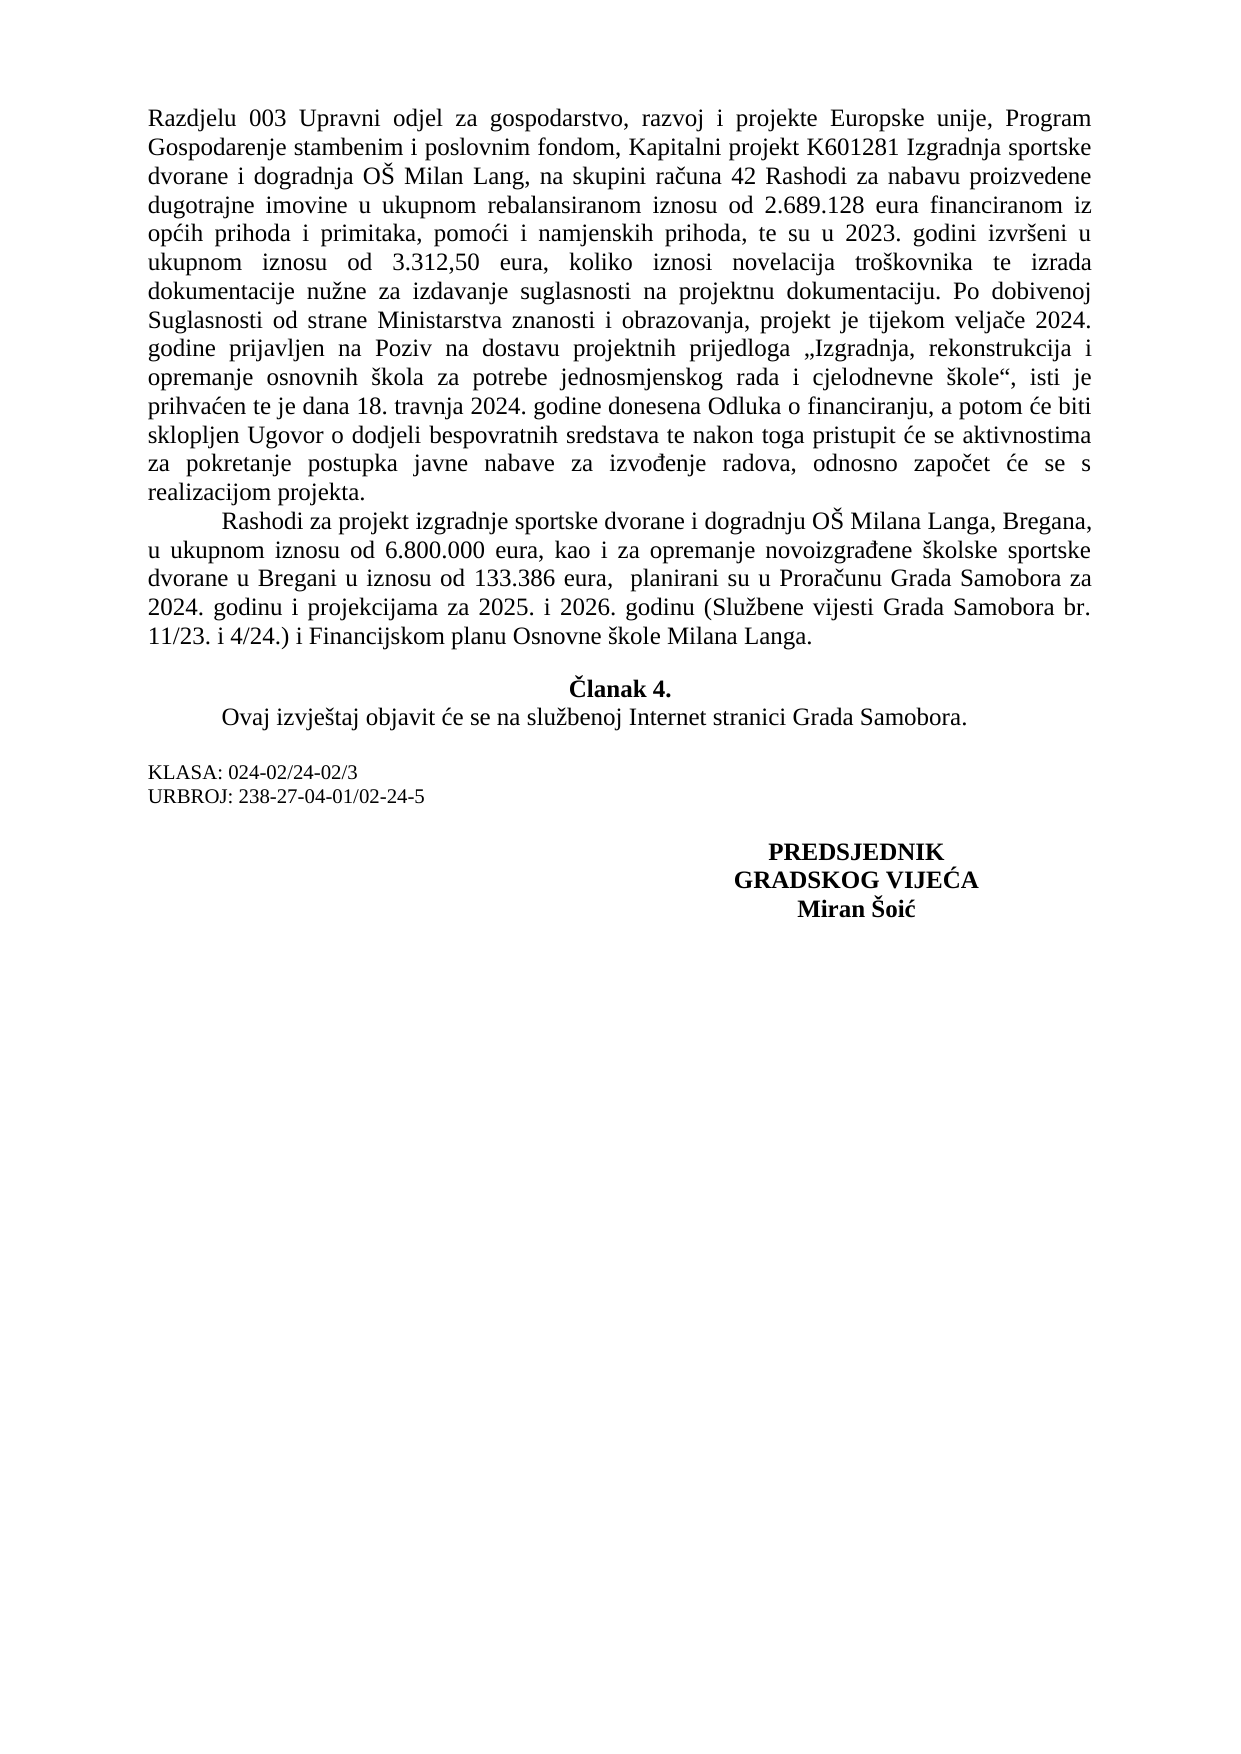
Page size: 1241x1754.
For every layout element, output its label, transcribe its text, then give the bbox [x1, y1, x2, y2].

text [148, 103, 1093, 506]
text URBROJ: 238-27-04-01/02-24-5 [148, 784, 1093, 808]
text Članak 4. [148, 674, 1093, 702]
text Miran Šoić [148, 894, 1093, 923]
text Rashodi za projekt izgradnje sportske dvorane i dogradnju OŠ Milana Langa, Bregana, u ukupnom iznosu od 6.800.000 eura, kao i za opremanje novoizgrađene školske sportske dvorane u Bregani u iznosu od 133.386 eura, planirani su u Proračunu Grada Samobora za 2024. godinu i projekcijama za 2025. i 2026. godinu (Službene vijesti Grada Samobora br. 11/23. i 4/24.) i Financijskom planu Osnovne škole Milana Langa. [148, 506, 1093, 650]
text PREDSJEDNIK [148, 837, 1093, 866]
text GRADSKOG VIJEĆA [148, 866, 1093, 894]
text KLASA: 024-02/24-02/3 [148, 760, 1093, 784]
text Ovaj izvještaj objavit će se na službenoj Internet stranici Grada Samobora. [148, 702, 1093, 731]
